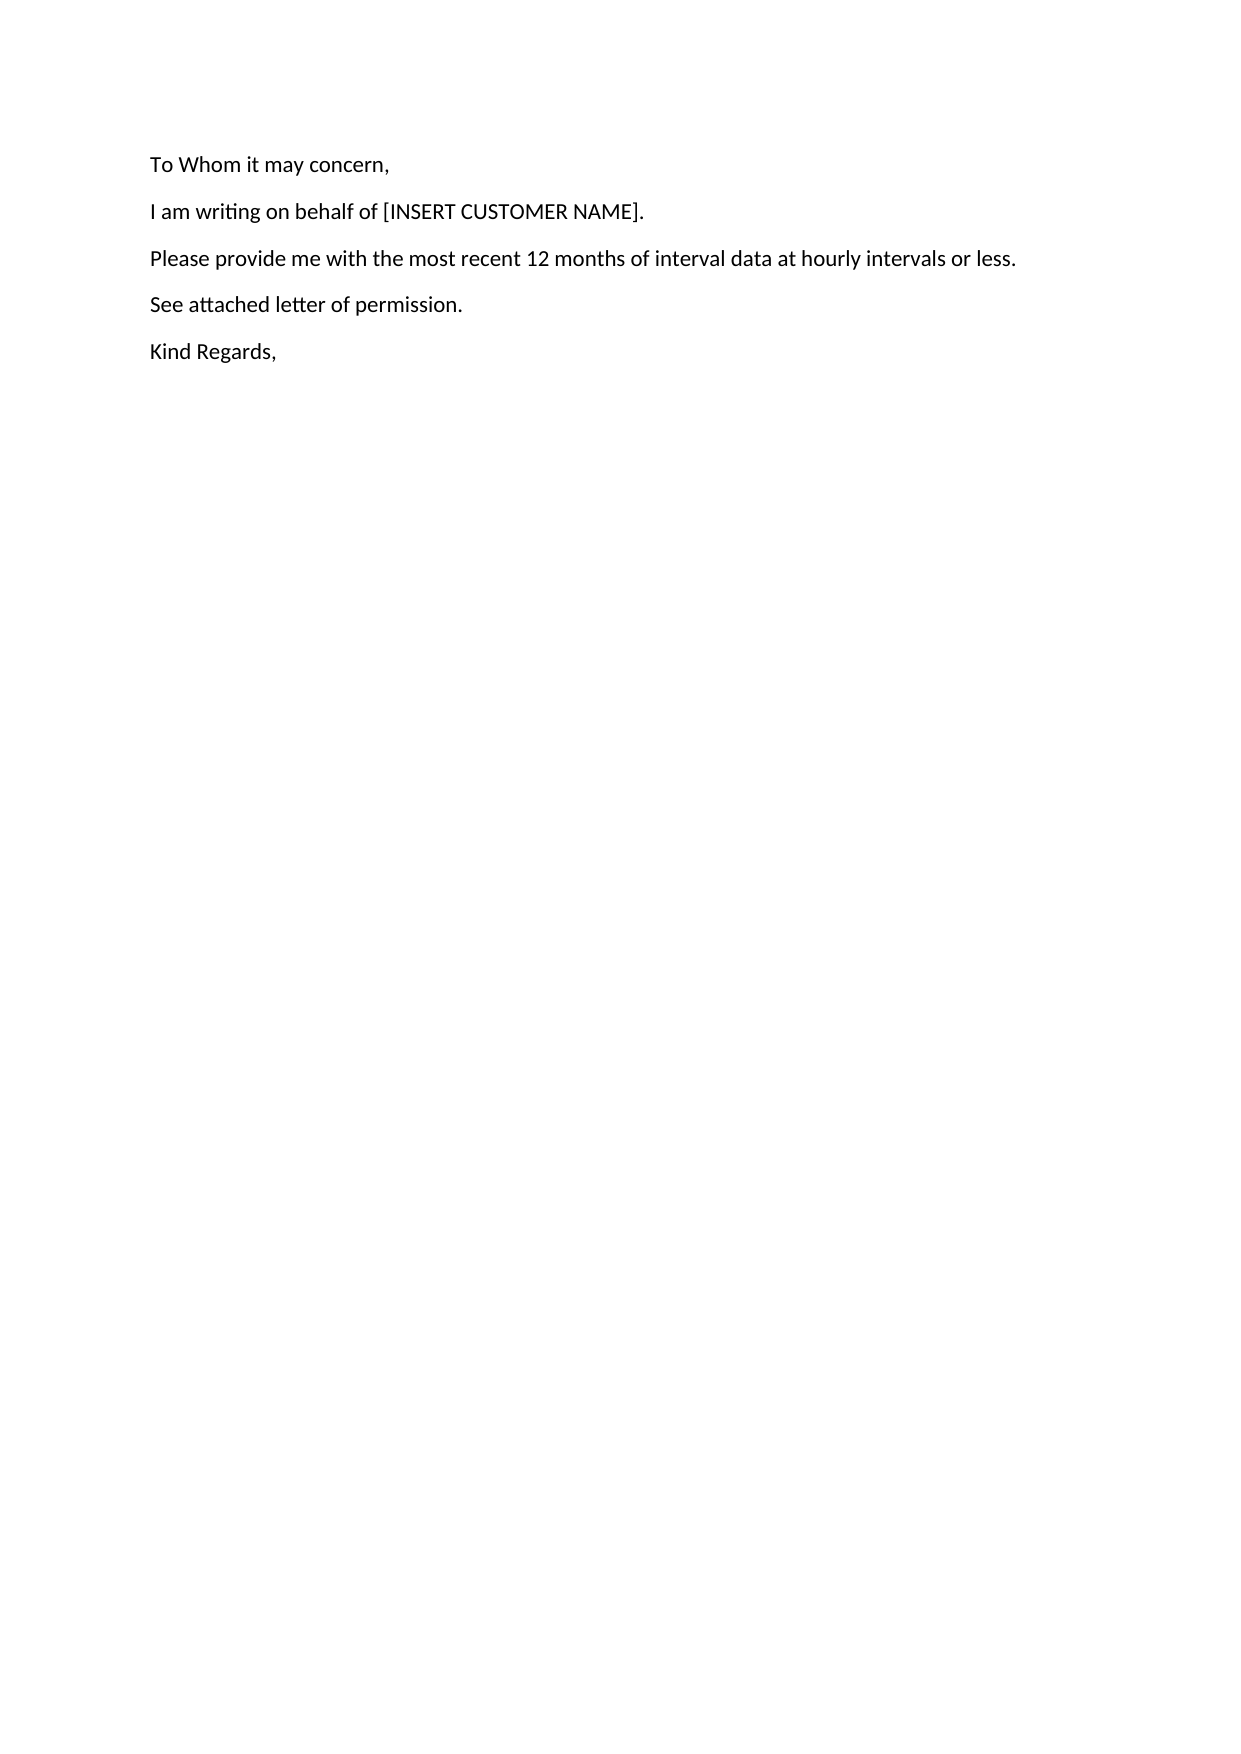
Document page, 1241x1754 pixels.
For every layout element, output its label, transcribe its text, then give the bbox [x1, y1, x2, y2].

text I am writing on behalf of [INSERT CUSTOMER NAME]. [150, 197, 1090, 225]
text Please provide me with the most recent 12 months of interval data at hourly intervals or less. [150, 244, 1090, 272]
text Kind Regards, [150, 337, 1090, 366]
text See attached letter of permission. [150, 291, 1090, 319]
text To Whom it may concern, [150, 150, 1090, 178]
